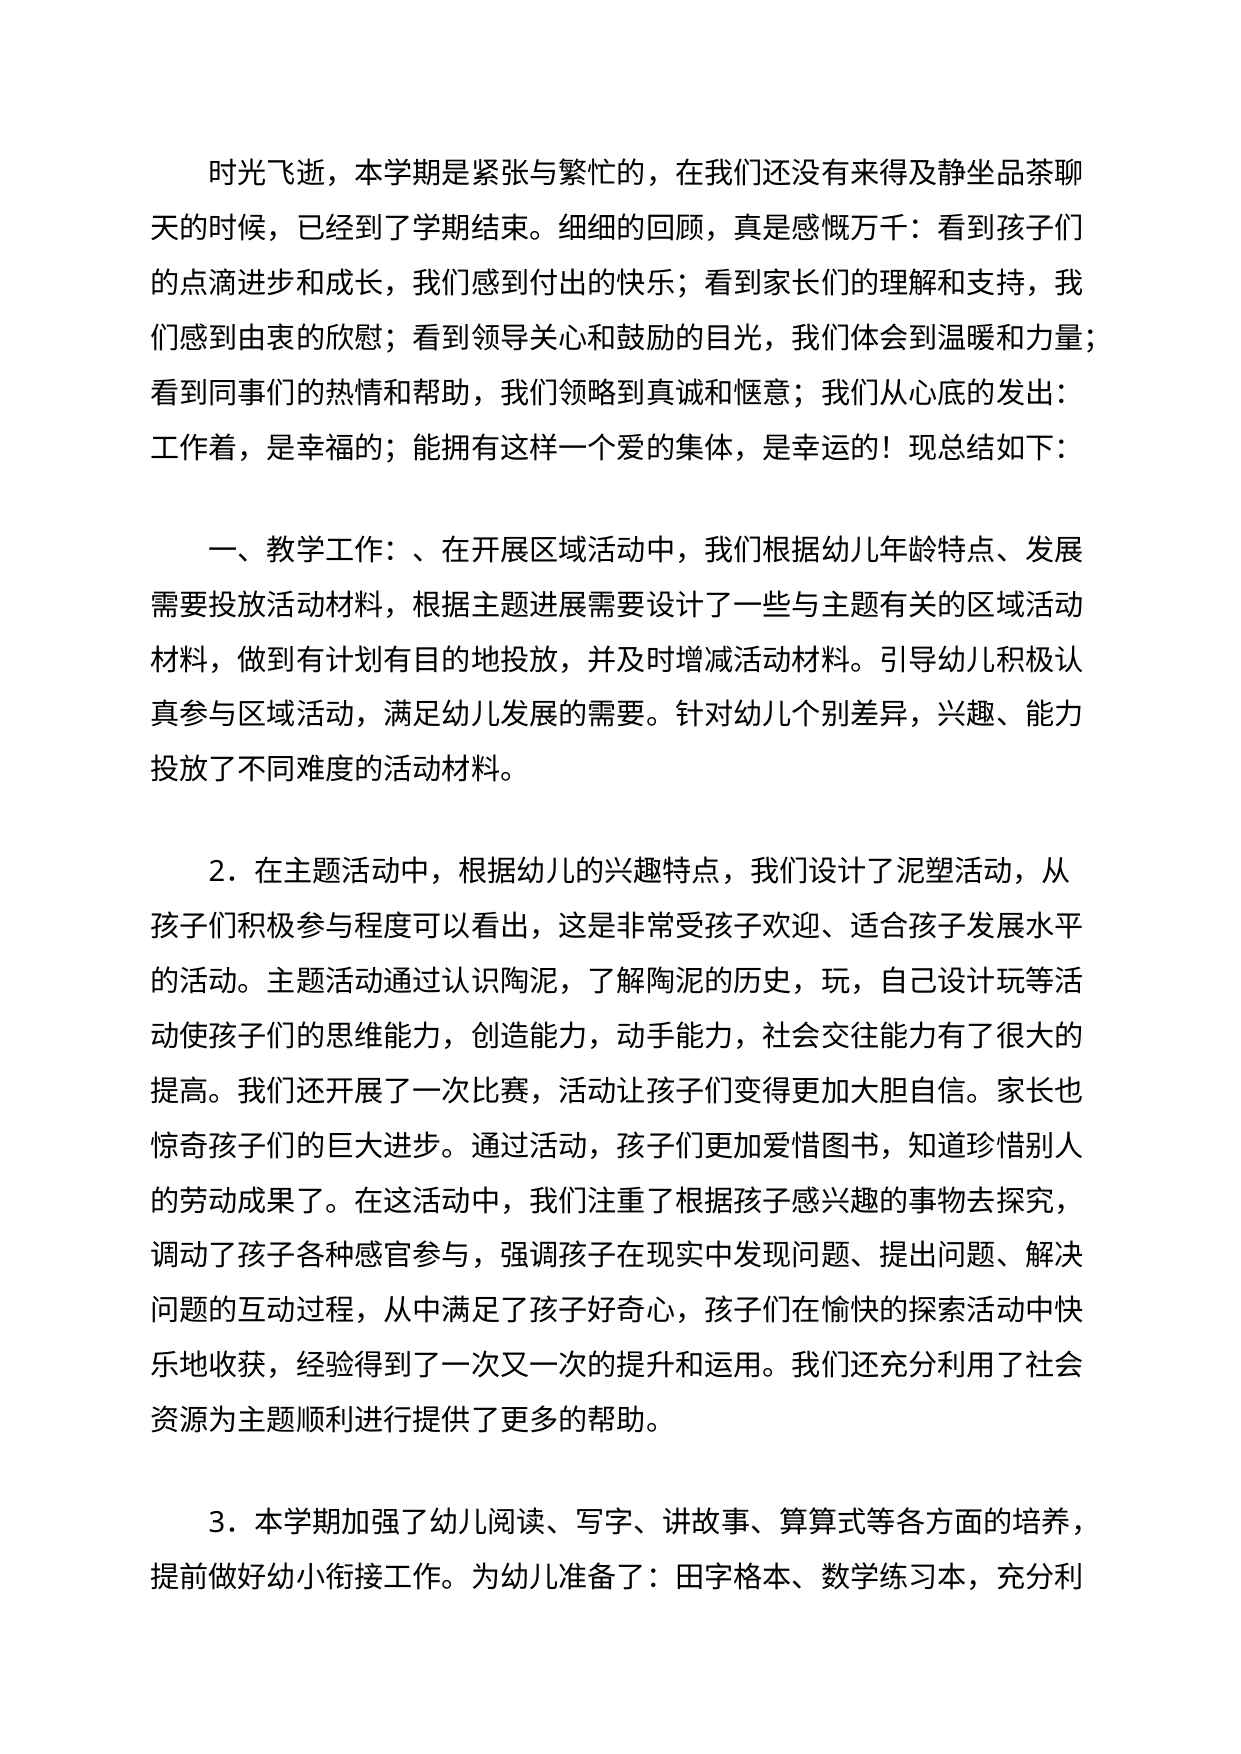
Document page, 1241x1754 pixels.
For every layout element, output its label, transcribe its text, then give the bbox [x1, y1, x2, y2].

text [150, 1498, 1090, 1596]
text 一、教学工作：、在开展区域活动中，我们根据幼儿年龄特点、发展需要投放活动材料，根据主题进展需要设计了一些与主题有关的区域活动材料，做到有计划有目的地投放，并及时增减活动材料。引导幼儿积极认真参与区域活动，满足幼儿发展的需要。针对幼儿个别差异，兴趣、能力投放了不同难度的活动材料。 [150, 526, 1090, 788]
text 时光飞逝，本学期是紧张与繁忙的，在我们还没有来得及静坐品茶聊天的时候，已经到了学期结束。细细的回顾，真是感慨万千：看到孩子们的点滴进步和成长，我们感到付出的快乐；看到家长们的理解和支持，我们感到由衷的欣慰；看到领导关心和鼓励的目光，我们体会到温暖和力量；看到同事们的热情和帮助，我们领略到真诚和惬意；我们从心底的发出：工作着，是幸福的；能拥有这样一个爱的集体，是幸运的！现总结如下： [150, 150, 1090, 467]
text 2．在主题活动中，根据幼儿的兴趣特点，我们设计了泥塑活动，从孩子们积极参与程度可以看出，这是非常受孩子欢迎、适合孩子发展水平的活动。主题活动通过认识陶泥，了解陶泥的历史，玩，自己设计玩等活动使孩子们的思维能力，创造能力，动手能力，社会交往能力有了很大的提高。我们还开展了一次比赛，活动让孩子们变得更加大胆自信。家长也惊奇孩子们的巨大进步。通过活动，孩子们更加爱惜图书，知道珍惜别人的劳动成果了。在这活动中，我们注重了根据孩子感兴趣的事物去探究，调动了孩子各种感官参与，强调孩子在现实中发现问题、提出问题、解决问题的互动过程，从中满足了孩子好奇心，孩子们在愉快的探索活动中快乐地收获，经验得到了一次又一次的提升和运用。我们还充分利用了社会资源为主题顺利进行提供了更多的帮助。 [150, 848, 1090, 1439]
